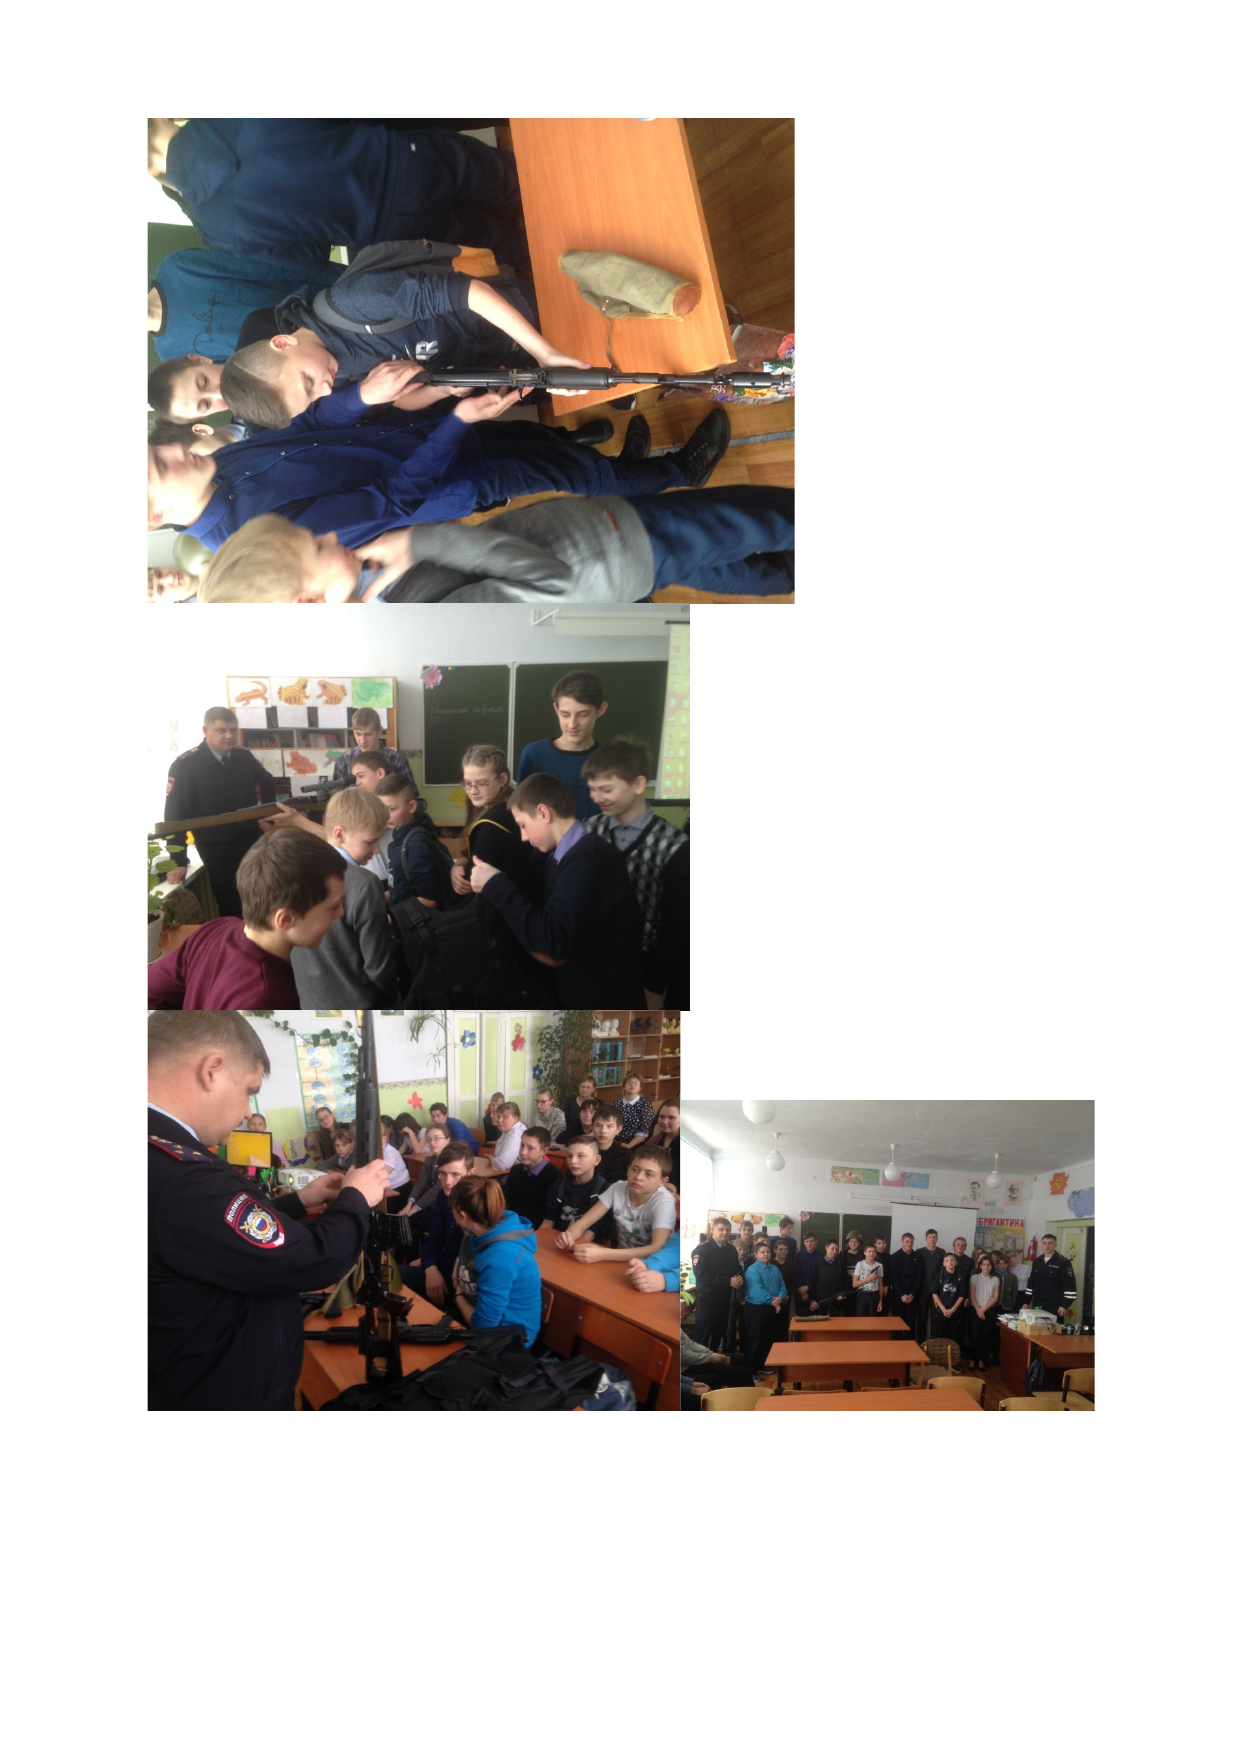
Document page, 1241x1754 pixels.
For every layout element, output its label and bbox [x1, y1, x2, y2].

picture [147, 118, 1095, 1411]
